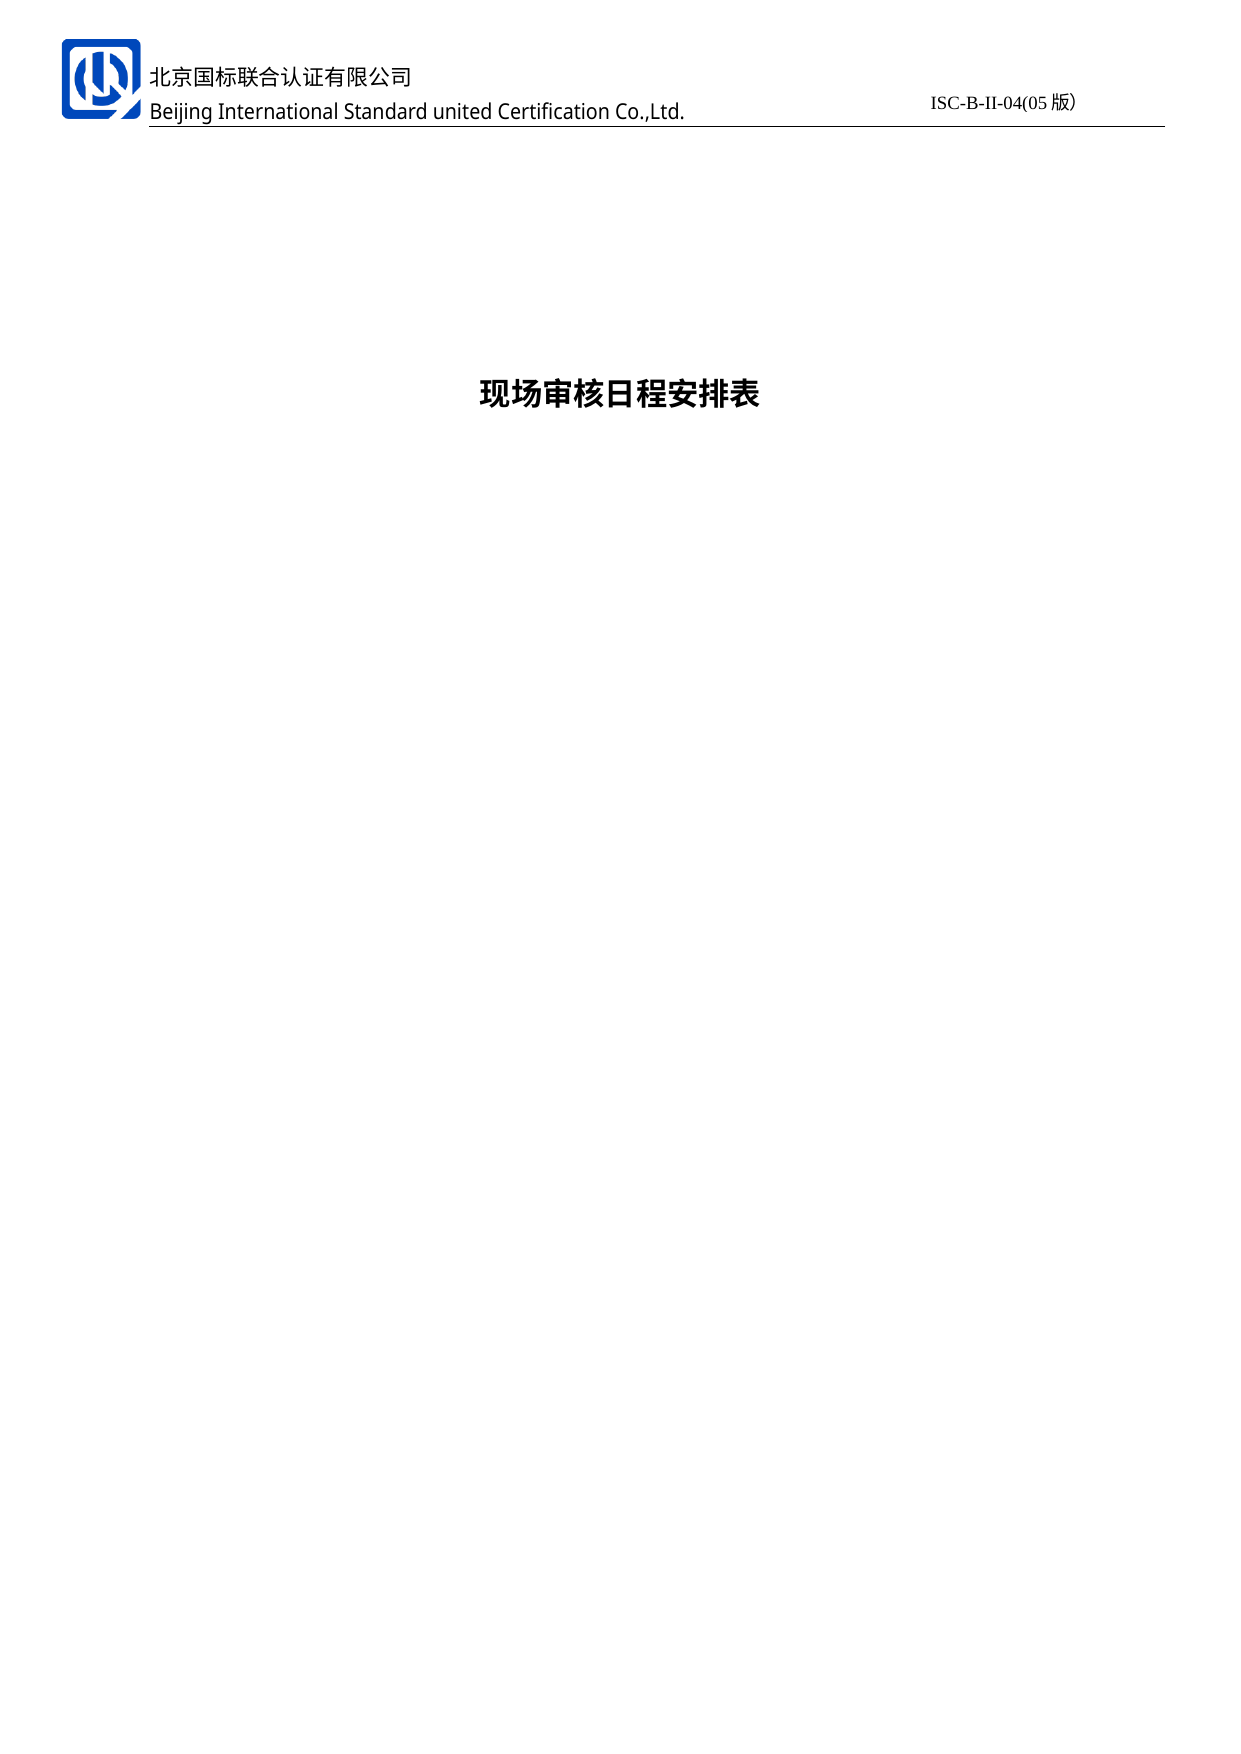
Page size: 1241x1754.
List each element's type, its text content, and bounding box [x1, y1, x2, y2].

text 现场审核日程安排表 [75, 372, 1165, 414]
picture [61, 39, 141, 119]
